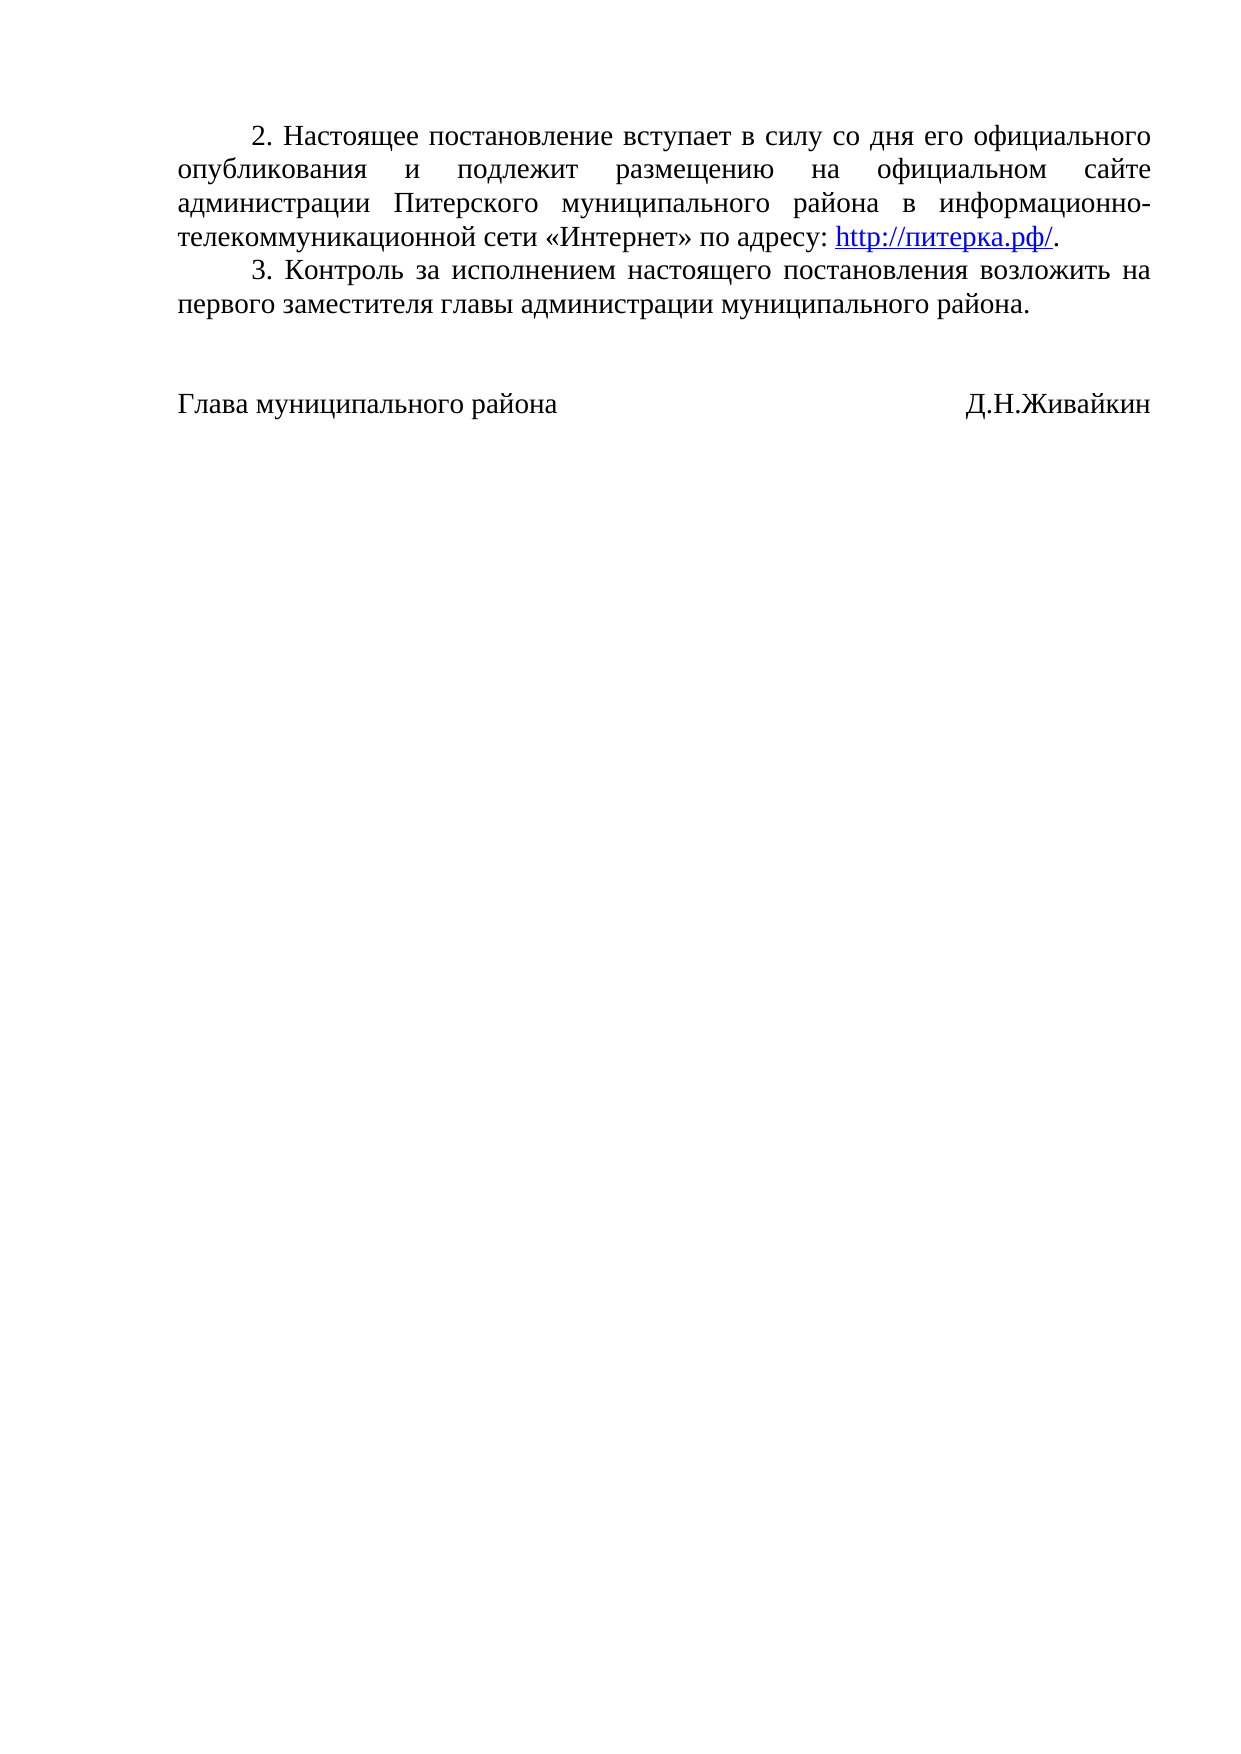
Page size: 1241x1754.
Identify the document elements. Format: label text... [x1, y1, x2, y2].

text 2. Настоящее постановление вступает в силу со дня его официального опубликования и подлежит размещению на официальном сайте администрации Питерского муниципального района в информационно-телекоммуникационной сети «Интернет» по адресу: http://питерка.рф/. [177, 118, 1152, 252]
text Глава муниципального района Д.Н.Живайкин [177, 386, 1152, 420]
text 3. Контроль за исполнением настоящего постановления возложить на первого заместителя главы администрации муниципального района. [177, 252, 1152, 319]
